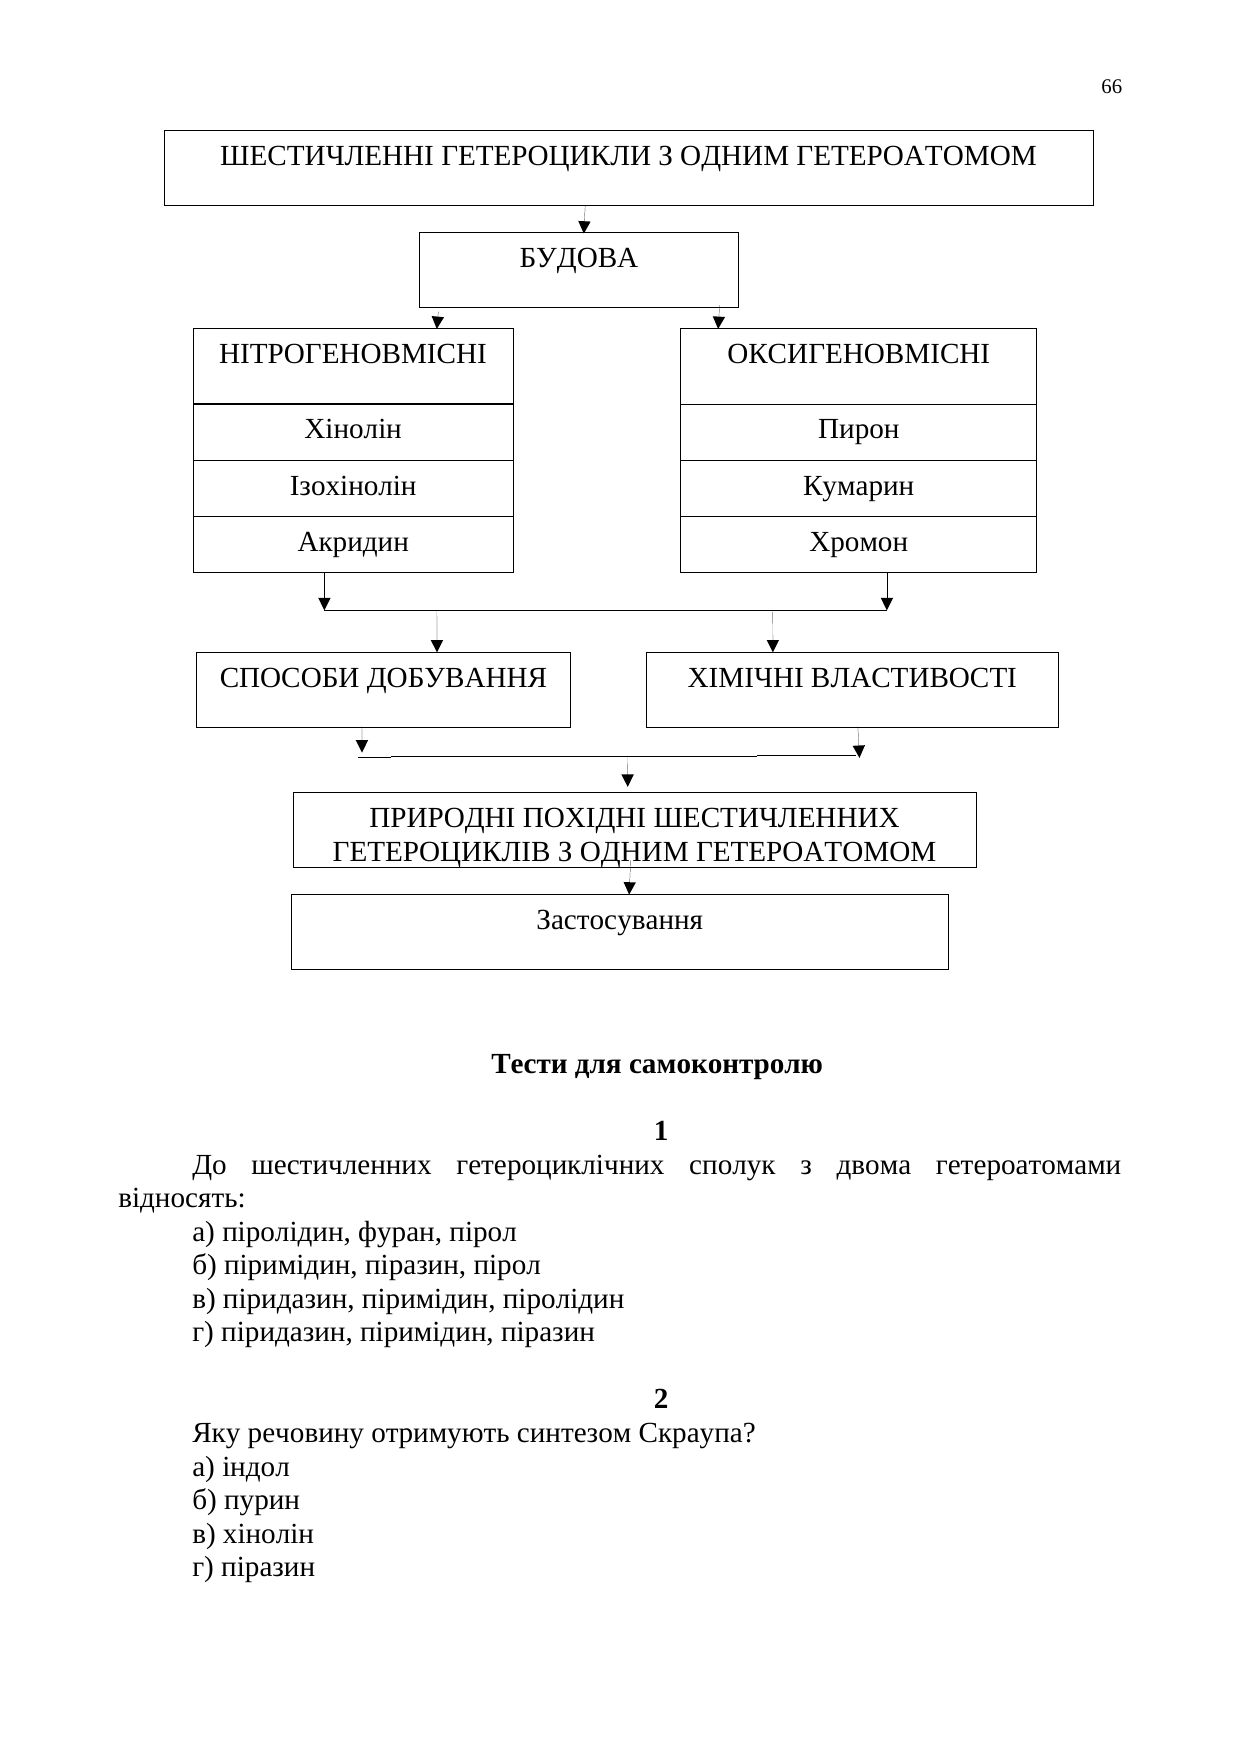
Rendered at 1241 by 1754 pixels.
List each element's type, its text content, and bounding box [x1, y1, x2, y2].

text а) індол [118, 1449, 1122, 1482]
text Тести для самоконтролю [118, 1046, 1122, 1080]
text в) хінолін [118, 1516, 1122, 1549]
text г) піразин [118, 1549, 1122, 1583]
text б) пурин [118, 1482, 1122, 1516]
text До шестичленних гетероциклічних сполук з двома гетероатомами відносять: [118, 1147, 1122, 1214]
text б) піримідин, піразин, пірол [118, 1247, 1122, 1281]
text в) піридазин, піримідин, піролідин [118, 1281, 1122, 1314]
text 2 [118, 1382, 1122, 1415]
text 1 [118, 1113, 1122, 1147]
text Яку речовину отримують синтезом Скраупа? [118, 1415, 1122, 1449]
text г) піридазин, піримідин, піразин [118, 1314, 1122, 1348]
text а) піролідин, фуран, пірол [118, 1214, 1122, 1247]
